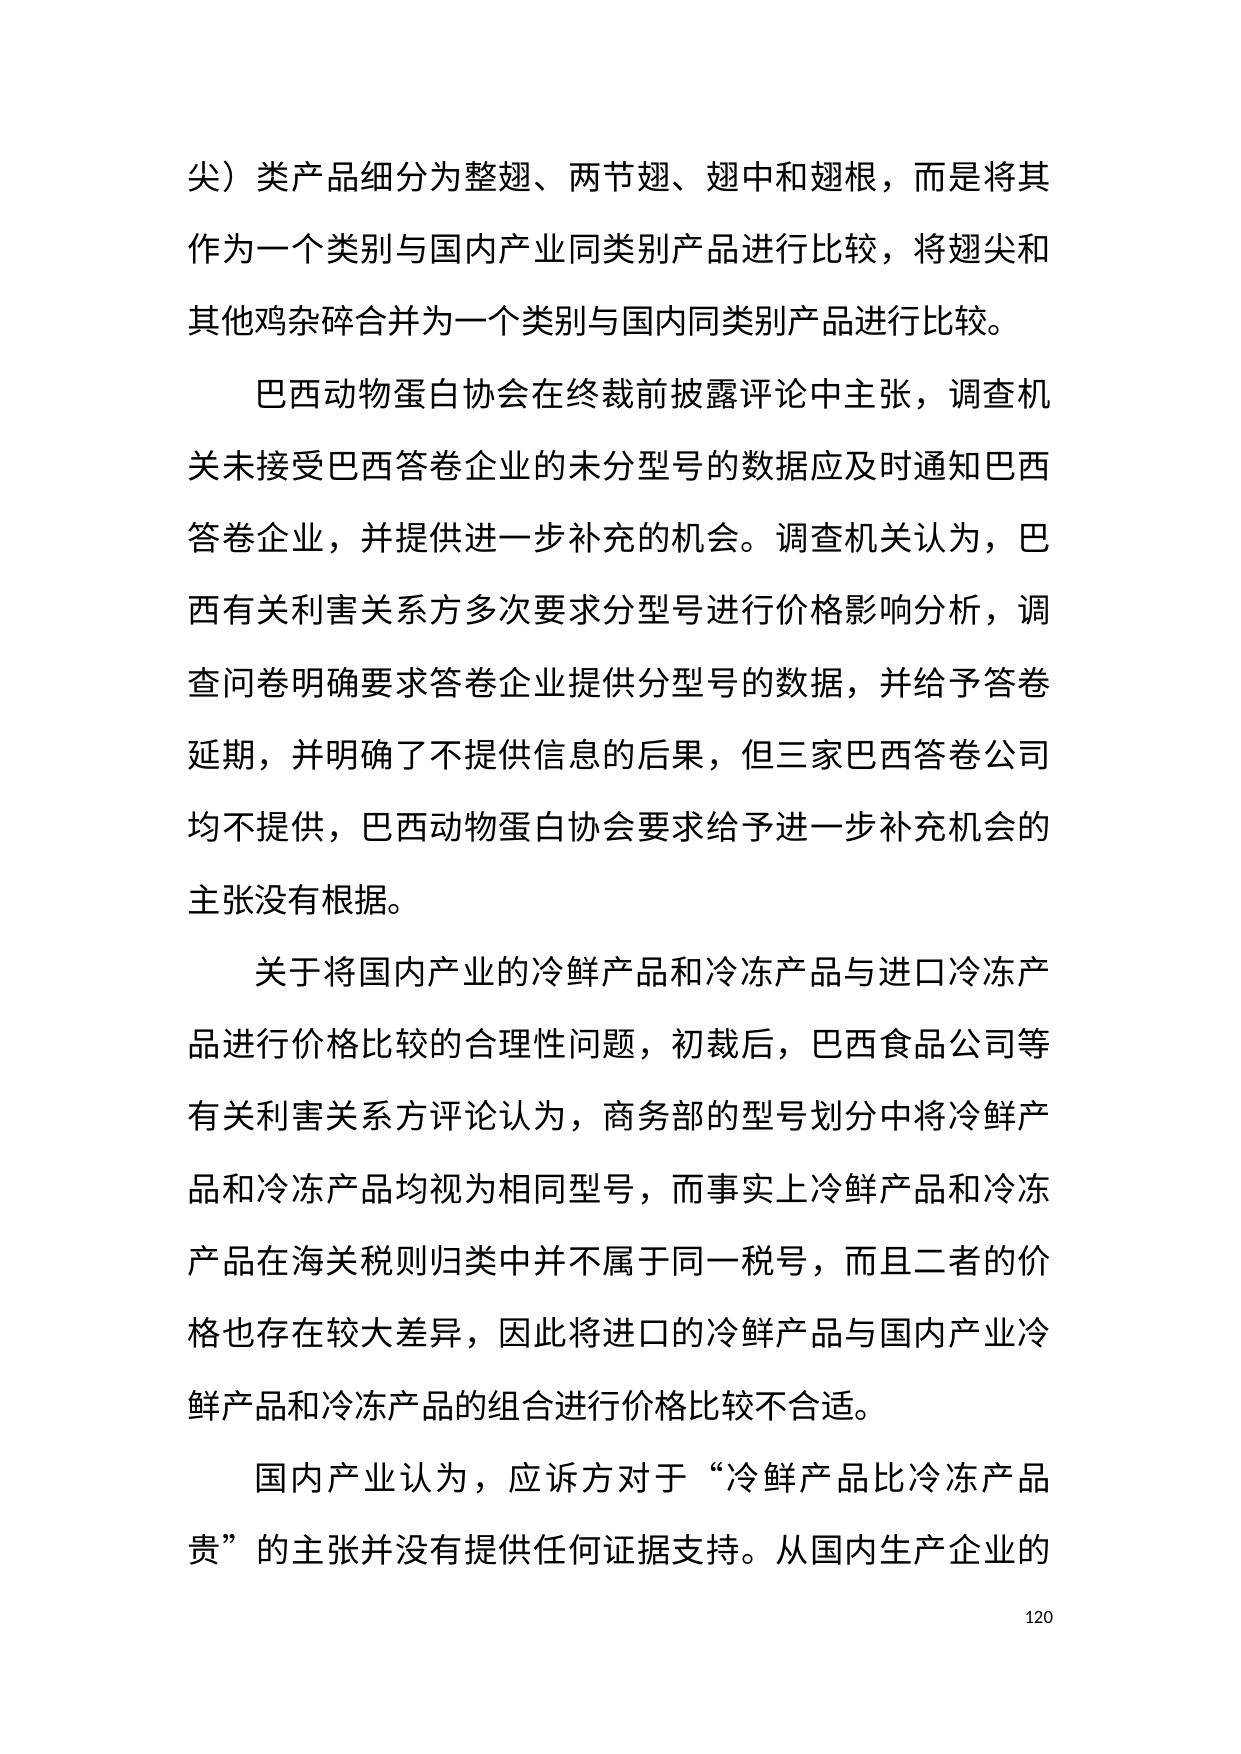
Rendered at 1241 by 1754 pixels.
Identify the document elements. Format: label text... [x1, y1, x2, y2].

text 关于将国内产业的冷鲜产品和冷冻产品与进口冷冻产品进行价格比较的合理性问题，初裁后，巴西食品公司等有关利害关系方评论认为，商务部的型号划分中将冷鲜产品和冷冻产品均视为相同型号，而事实上冷鲜产品和冷冻产品在海关税则归类中并不属于同一税号，而且二者的价格也存在较大差异，因此将进口的冷鲜产品与国内产业冷鲜产品和冷冻产品的组合进行价格比较不合适。 [187, 946, 1053, 1428]
text 巴西动物蛋白协会在终裁前披露评论中主张，调查机关未接受巴西答卷企业的未分型号的数据应及时通知巴西答卷企业，并提供进一步补充的机会。调查机关认为，巴西有关利害关系方多次要求分型号进行价格影响分析，调查问卷明确要求答卷企业提供分型号的数据，并给予答卷延期，并明确了不提供信息的后果，但三家巴西答卷公司均不提供，巴西动物蛋白协会要求给予进一步补充机会的主张没有根据。 [187, 367, 1053, 922]
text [187, 1452, 1053, 1572]
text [187, 151, 1053, 343]
